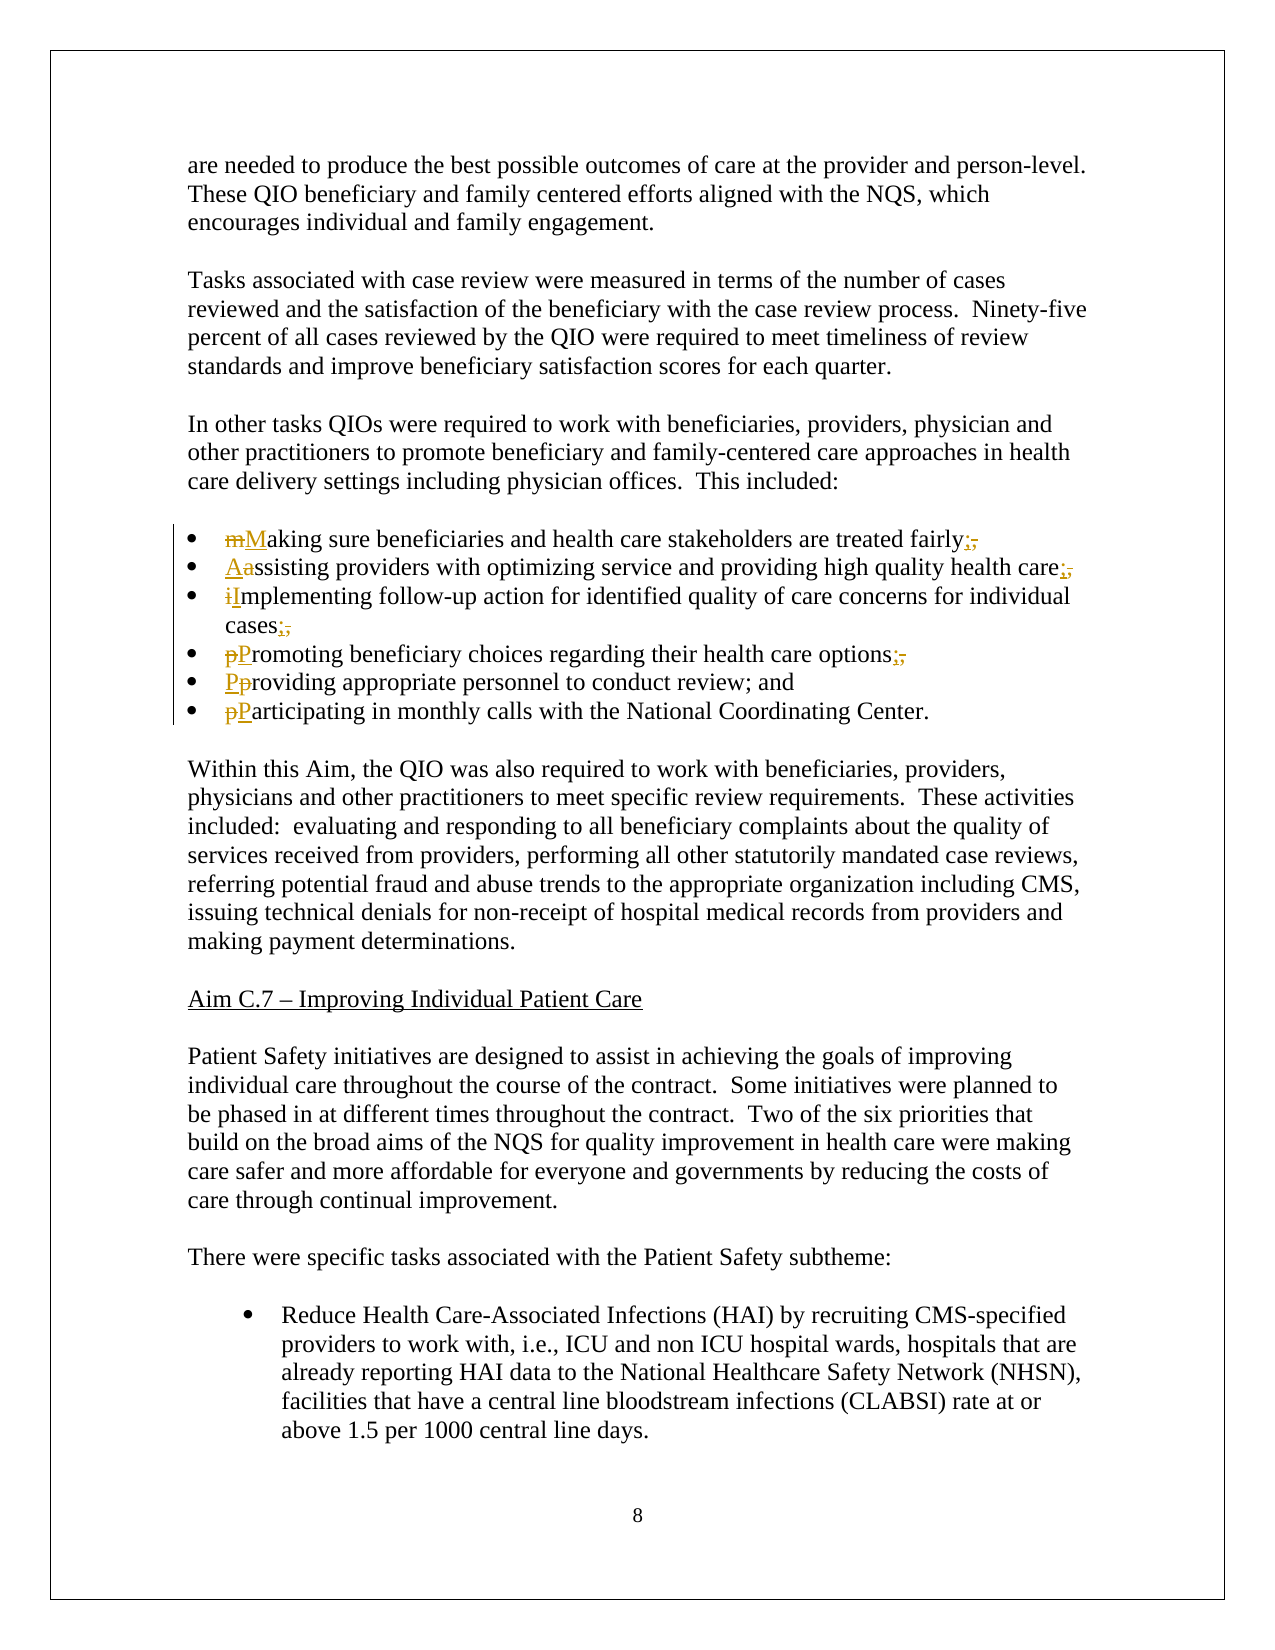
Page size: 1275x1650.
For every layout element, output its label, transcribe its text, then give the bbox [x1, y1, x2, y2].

list ssisting providers with optimizing service and providing high quality health care [187, 552, 1087, 581]
text There were specific tasks associated with the Patient Safety subtheme: [187, 1242, 1087, 1271]
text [187, 150, 1087, 236]
list articipating in monthly calls with the National Coordinating Center. [187, 696, 1087, 725]
list roviding appropriate personnel to conduct review; and [187, 667, 1087, 696]
list aking sure beneficiaries and health care stakeholders are treated fairly [187, 524, 1087, 552]
list romoting beneficiary choices regarding their health care options [187, 639, 1087, 667]
list mplementing follow-up action for identified quality of care concerns for individual cases [187, 581, 1087, 639]
text Patient Safety initiatives are designed to assist in achieving the goals of improving individual care throughout the course of the contract. Some initiatives were planned to be phased in at different times throughout the contract. Two of the six priorities that build on the broad aims of the NQS for quality improvement in health care were making care safer and more affordable for everyone and governments by reducing the costs of care through continual improvement. [187, 1041, 1087, 1214]
text In other tasks QIOs were required to work with beneficiaries, providers, physician and other practitioners to promote beneficiary and family-centered care approaches in health care delivery settings including physician offices. This included: [187, 409, 1087, 495]
list Reduce Health Care-Associated Infections (HAI) by recruiting CMS-specified providers to work with, i.e., ICU and non ICU hospital wards, hospitals that are already reporting HAI data to the National Healthcare Safety Network (NHSN), facilities that have a central line bloodstream infections (CLABSI) rate at or above 1.5 per 1000 central line days. [244, 1300, 1087, 1444]
text Within this Aim, the QIO was also required to work with beneficiaries, providers, physicians and other practitioners to meet specific review requirements. These activities included: evaluating and responding to all beneficiary complaints about the quality of services received from providers, performing all other statutorily mandated case reviews, referring potential fraud and abuse trends to the appropriate organization including CMS, issuing technical denials for non-receipt of hospital medical records from providers and making payment determinations. [187, 754, 1087, 955]
text Aim C.7 – Improving Individual Patient Care [187, 984, 1087, 1012]
text Tasks associated with case review were measured in terms of the number of cases reviewed and the satisfaction of the beneficiary with the case review process. Ninety-five percent of all cases reviewed by the QIO were required to meet timeliness of review standards and improve beneficiary satisfaction scores for each quarter. [187, 265, 1087, 380]
